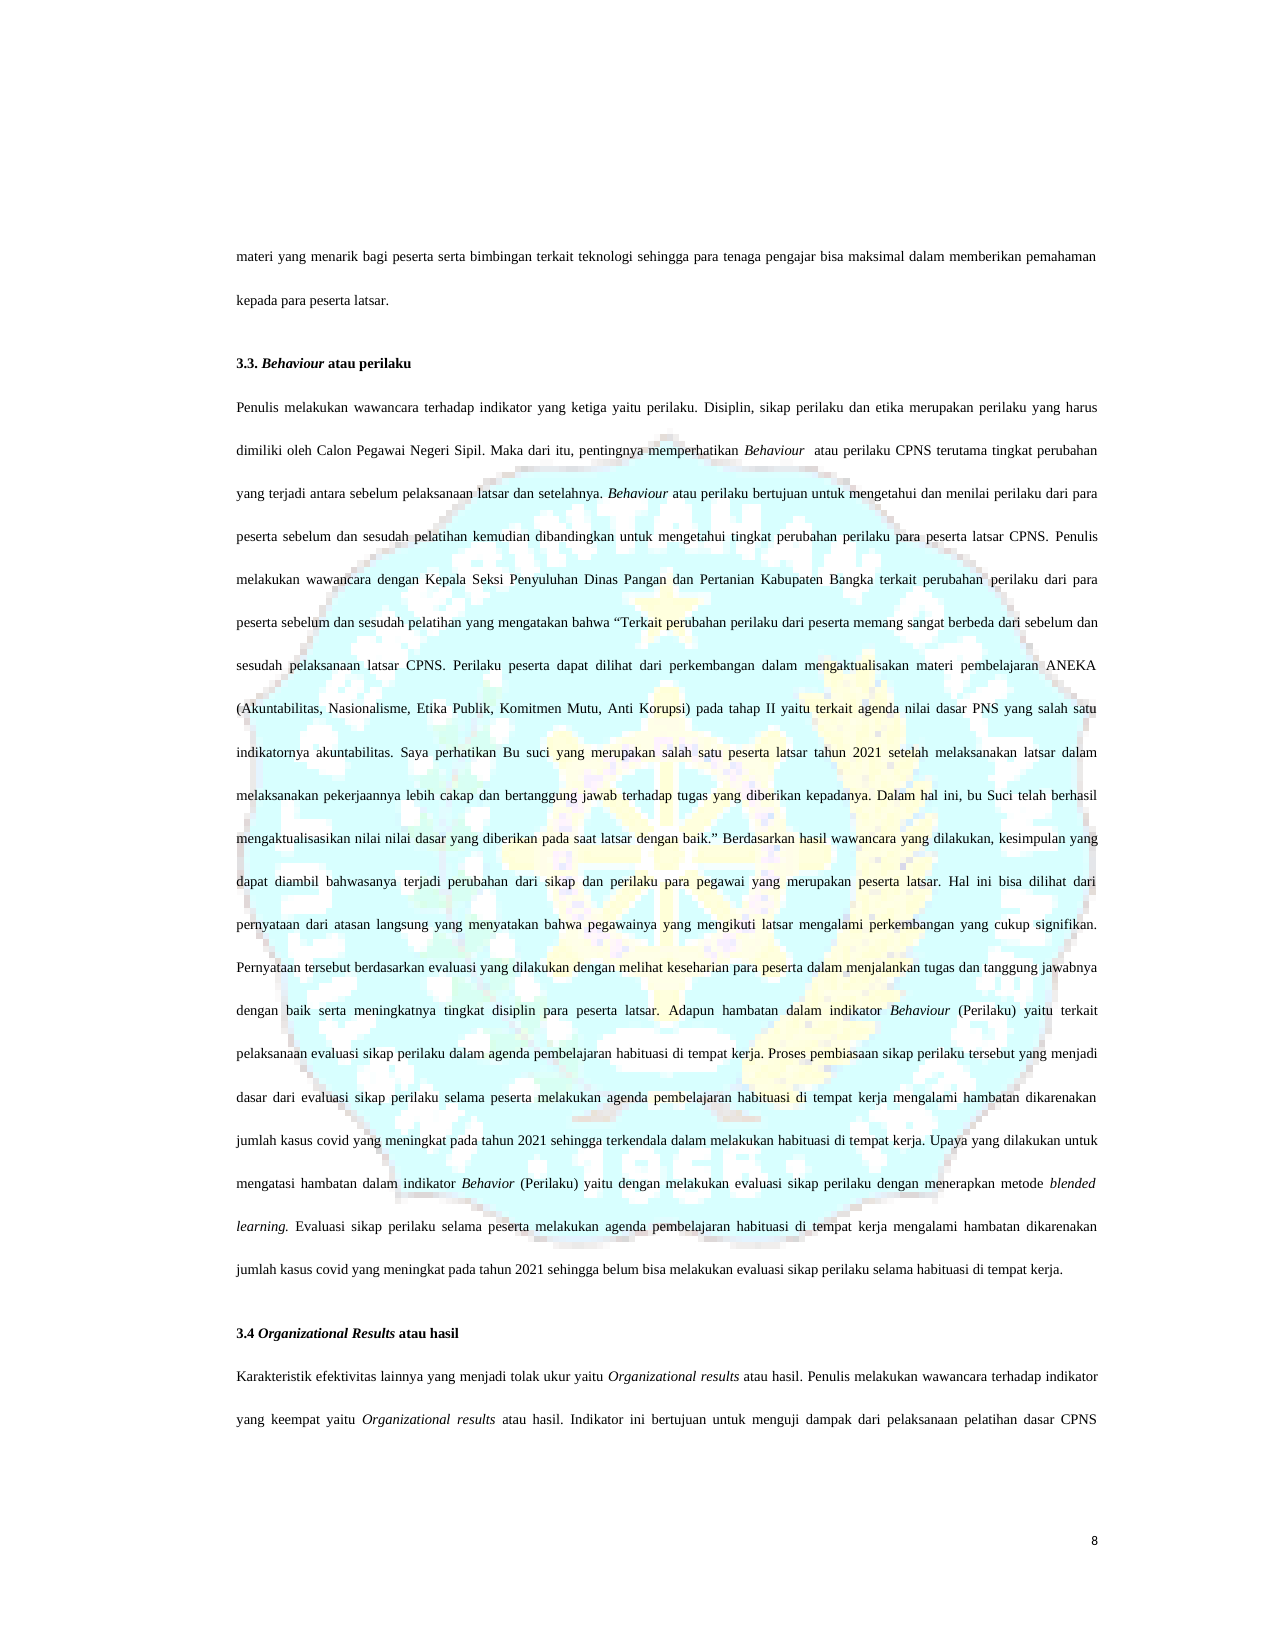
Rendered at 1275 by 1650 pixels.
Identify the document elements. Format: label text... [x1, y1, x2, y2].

text 3.4 Organizational Results atau hasil [236, 1313, 1098, 1342]
text Penulis melakukan wawancara terhadap indikator yang ketiga yaitu perilaku. Disiplin, sikap perilaku dan etika merupakan perilaku yang harus dimiliki oleh Calon Pegawai Negeri Sipil. Maka dari itu, pentingnya memperhatikan Behaviour atau perilaku CPNS terutama tingkat perubahan yang terjadi antara sebelum pelaksanaan latsar dan setelahnya. Behaviour atau perilaku bertujuan untuk mengetahui dan menilai perilaku dari para peserta sebelum dan sesudah pelatihan kemudian dibandingkan untuk mengetahui tingkat perubahan perilaku para peserta latsar CPNS. Penulis melakukan wawancara dengan Kepala Seksi Penyuluhan Dinas Pangan dan Pertanian Kabupaten Bangka terkait perubahan perilaku dari para peserta sebelum dan sesudah pelatihan yang mengatakan bahwa “Terkait perubahan perilaku dari peserta memang sangat berbeda dari sebelum dan sesudah pelaksanaan latsar CPNS. Perilaku peserta dapat dilihat dari perkembangan dalam mengaktualisakan materi pembelajaran ANEKA (Akuntabilitas, Nasionalisme, Etika Publik, Komitmen Mutu, Anti Korupsi) pada tahap II yaitu terkait agenda nilai dasar PNS yang salah satu indikatornya akuntabilitas. Saya perhatikan Bu suci yang merupakan salah satu peserta latsar tahun 2021 setelah melaksanakan latsar dalam melaksanakan pekerjaannya lebih cakap dan bertanggung jawab terhadap tugas yang diberikan kepadanya. Dalam hal ini, bu Suci telah berhasil mengaktualisasikan nilai nilai dasar yang diberikan pada saat latsar dengan baik.” Berdasarkan hasil wawancara yang dilakukan, kesimpulan yang dapat diambil bahwasanya terjadi perubahan dari sikap dan perilaku para pegawai yang merupakan peserta latsar. Hal ini bisa dilihat dari pernyataan dari atasan langsung yang menyatakan bahwa pegawainya yang mengikuti latsar mengalami perkembangan yang cukup signifikan. Pernyataan tersebut berdasarkan evaluasi yang dilakukan dengan melihat keseharian para peserta dalam menjalankan tugas dan tanggung jawabnya dengan baik serta meningkatnya tingkat disiplin para peserta latsar. Adapun hambatan dalam indikator Behaviour (Perilaku) yaitu terkait pelaksanaan evaluasi sikap perilaku dalam agenda pembelajaran habituasi di tempat kerja. Proses pembiasaan sikap perilaku tersebut yang menjadi dasar dari evaluasi sikap perilaku selama peserta melakukan agenda pembelajaran habituasi di tempat kerja mengalami hambatan dikarenakan jumlah kasus covid yang meningkat pada tahun 2021 sehingga terkendala dalam melakukan habituasi di tempat kerja. Upaya yang dilakukan untuk mengatasi hambatan dalam indikator Behavior (Perilaku) yaitu dengan melakukan evaluasi sikap perilaku dengan menerapkan metode blended learning. Evaluasi sikap perilaku selama peserta melakukan agenda pembelajaran habituasi di tempat kerja mengalami hambatan dikarenakan jumlah kasus covid yang meningkat pada tahun 2021 sehingga belum bisa melakukan evaluasi sikap perilaku selama habituasi di tempat kerja. [236, 386, 1098, 1278]
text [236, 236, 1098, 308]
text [236, 1356, 1098, 1428]
text 3.3. Behaviour atau perilaku [236, 343, 1098, 372]
